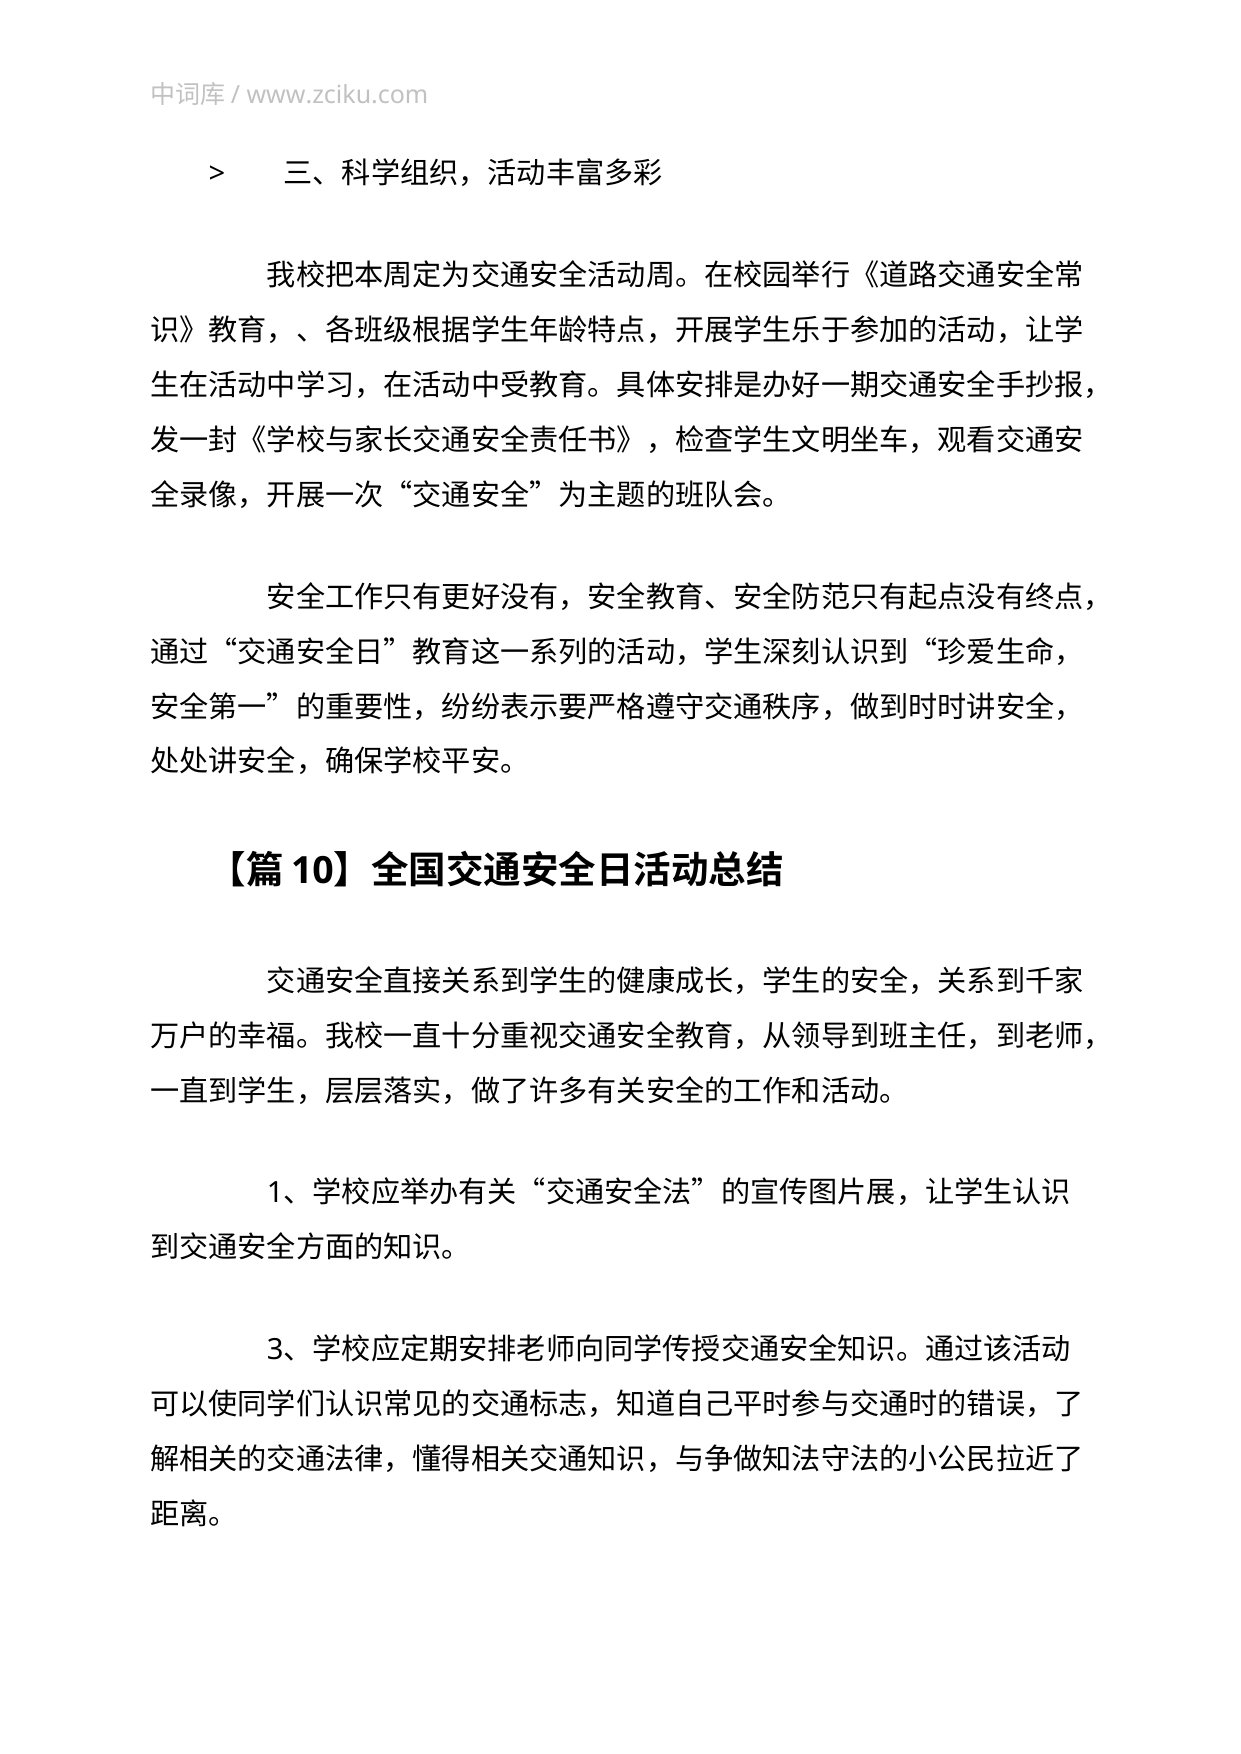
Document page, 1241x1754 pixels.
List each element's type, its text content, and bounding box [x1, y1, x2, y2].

text 我校把本周定为交通安全活动周。在校园举行《道路交通安全常识》教育，、各班级根据学生年龄特点，开展学生乐于参加的活动，让学生在活动中学习，在活动中受教育。具体安排是办好一期交通安全手抄报，发一封《学校与家长交通安全责任书》，检查学生文明坐车，观看交通安全录像，开展一次“交通安全”为主题的班队会。 [150, 252, 1090, 514]
text 3、学校应定期安排老师向同学传授交通安全知识。通过该活动可以使同学们认识常见的交通标志，知道自己平时参与交通时的错误，了解相关的交通法律，懂得相关交通知识，与争做知法守法的小公民拉近了距离。 [150, 1326, 1090, 1533]
text 【篇10】全国交通安全日活动总结 [150, 840, 1090, 894]
text 1、学校应举办有关“交通安全法”的宣传图片展，让学生认识到交通安全方面的知识。 [150, 1169, 1090, 1266]
text 交通安全直接关系到学生的健康成长，学生的安全，关系到千家万户的幸福。我校一直十分重视交通安全教育，从领导到班主任，到老师，一直到学生，层层落实，做了许多有关安全的工作和活动。 [150, 957, 1090, 1109]
text 安全工作只有更好没有，安全教育、安全防范只有起点没有终点，通过“交通安全日”教育这一系列的活动，学生深刻认识到“珍爱生命，安全第一”的重要性，纷纷表示要严格遵守交通秩序，做到时时讲安全，处处讲安全，确保学校平安。 [150, 573, 1090, 780]
text > 三、科学组织，活动丰富多彩 [150, 150, 1090, 192]
